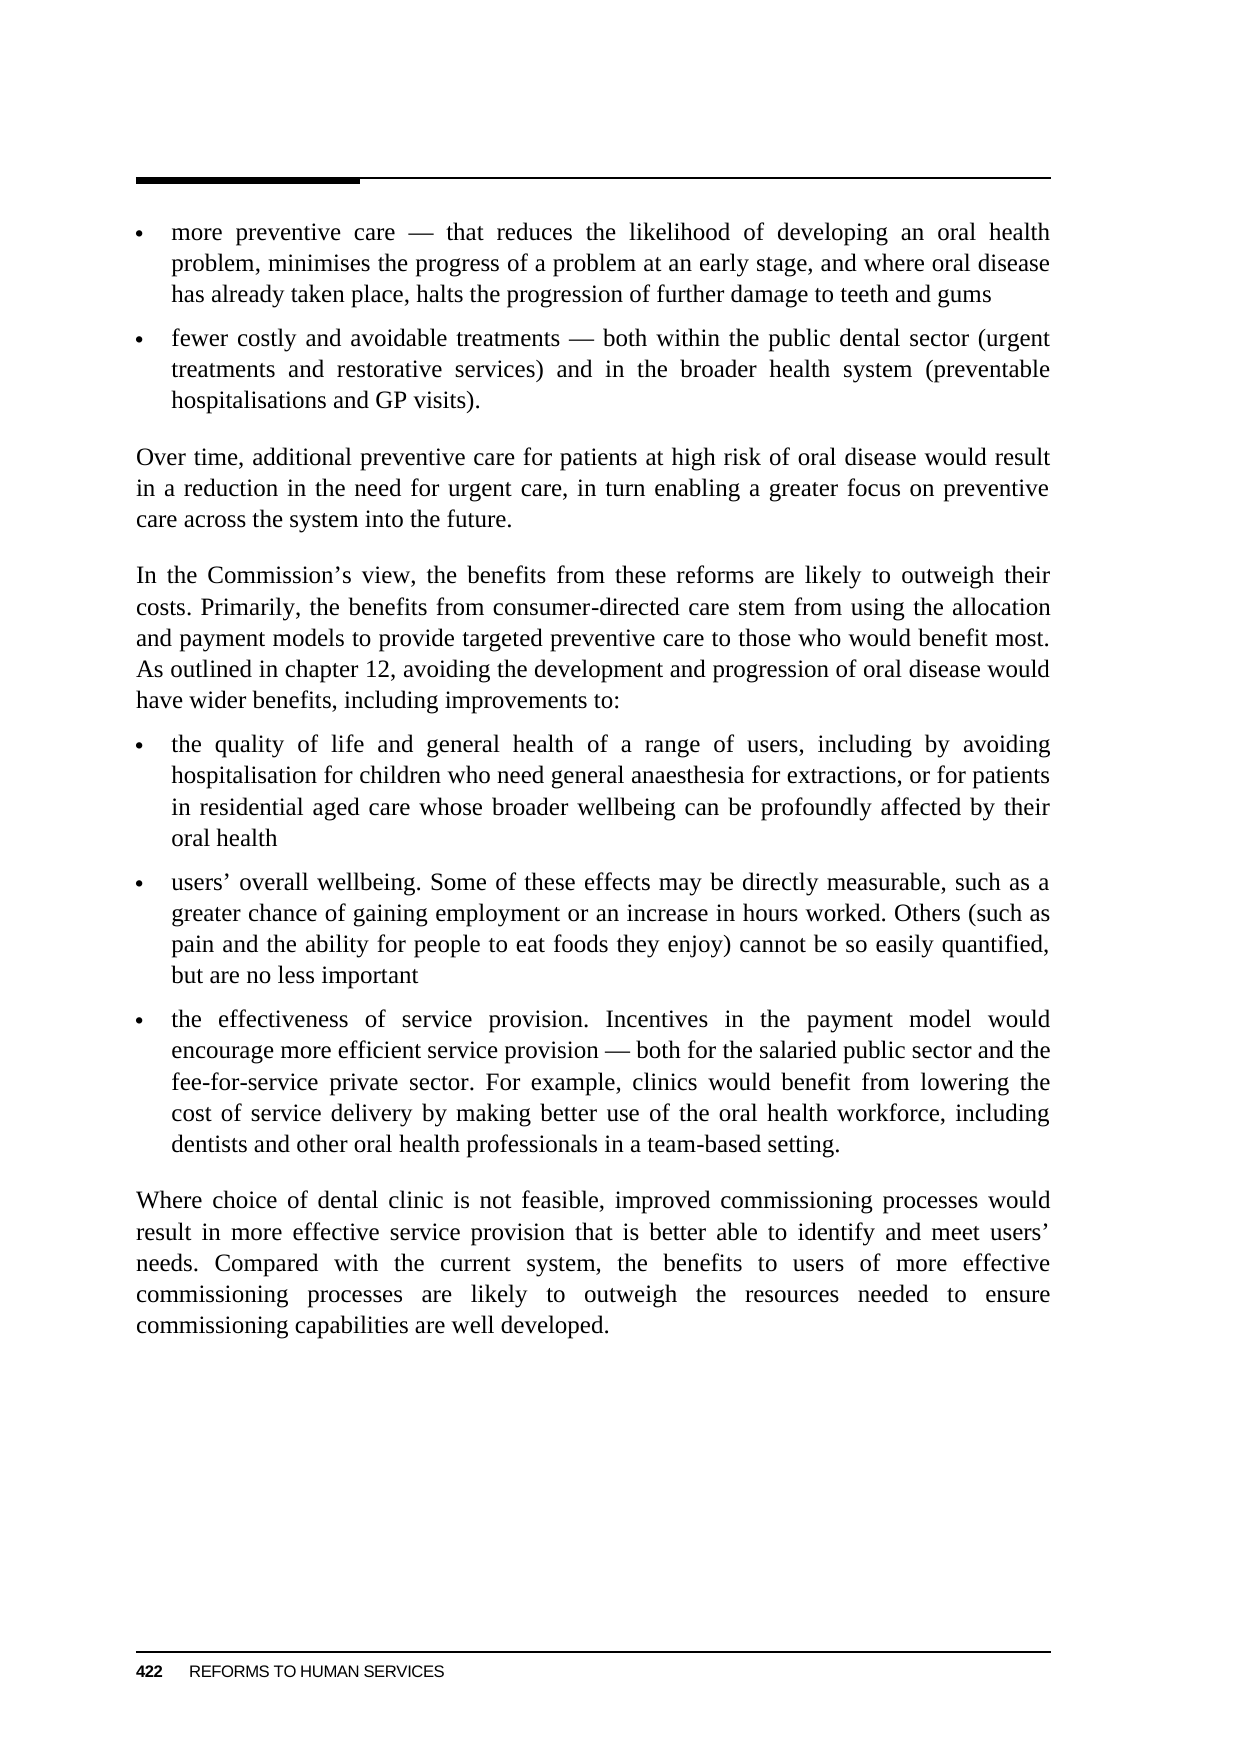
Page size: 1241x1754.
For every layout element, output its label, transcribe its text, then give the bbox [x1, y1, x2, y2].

text Where choice of dental clinic is not feasible, improved commissioning processes would result in more effective service provision that is better able to identify and meet users’ needs. Compared with the current system, the benefits to users of more effective commissioning processes are likely to outweigh the resources needed to ensure commissioning capabilities are well developed. [136, 1183, 1051, 1339]
list users’ overall wellbeing. Some of these effects may be directly measurable, such as a greater chance of gaining employment or an increase in hours worked. Others (such as pain and the ability for people to eat foods they enjoy) cannot be so easily quantified, but are no less important [136, 864, 1051, 989]
list the effectiveness of service provision. Incentives in the payment model would encourage more efficient service provision — both for the salaried public sector and the fee-for-service private sector. For example, clinics would benefit from lowering the cost of service delivery by making better use of the oral health workforce, including dentists and other oral health professionals in a team-based setting. [136, 1002, 1051, 1158]
text Over time, additional preventive care for patients at high risk of oral disease would result in a reduction in the need for urgent care, in turn enabling a greater focus on preventive care across the system into the future. [136, 439, 1051, 533]
list more preventive care — that reduces the likelihood of developing an oral health problem, minimises the progress of a problem at an early stage, and where oral disease has already taken place, halts the progression of further damage to teeth and gums [136, 214, 1051, 308]
list the quality of life and general health of a range of users, including by avoiding hospitalisation for children who need general anaesthesia for extractions, or for patients in residential aged care whose broader wellbeing can be profoundly affected by their oral health [136, 727, 1051, 852]
list fewer costly and avoidable treatments — both within the public dental sector (urgent treatments and restorative services) and in the broader health system (preventable hospitalisations and GP visits). [136, 321, 1051, 414]
text In the Commission’s view, the benefits from these reforms are likely to outweigh their costs. Primarily, the benefits from consumer-directed care stem from using the allocation and payment models to provide targeted preventive care to those who would benefit most. As outlined in chapter 12, avoiding the development and progression of oral disease would have wider benefits, including improvements to: [136, 558, 1051, 714]
